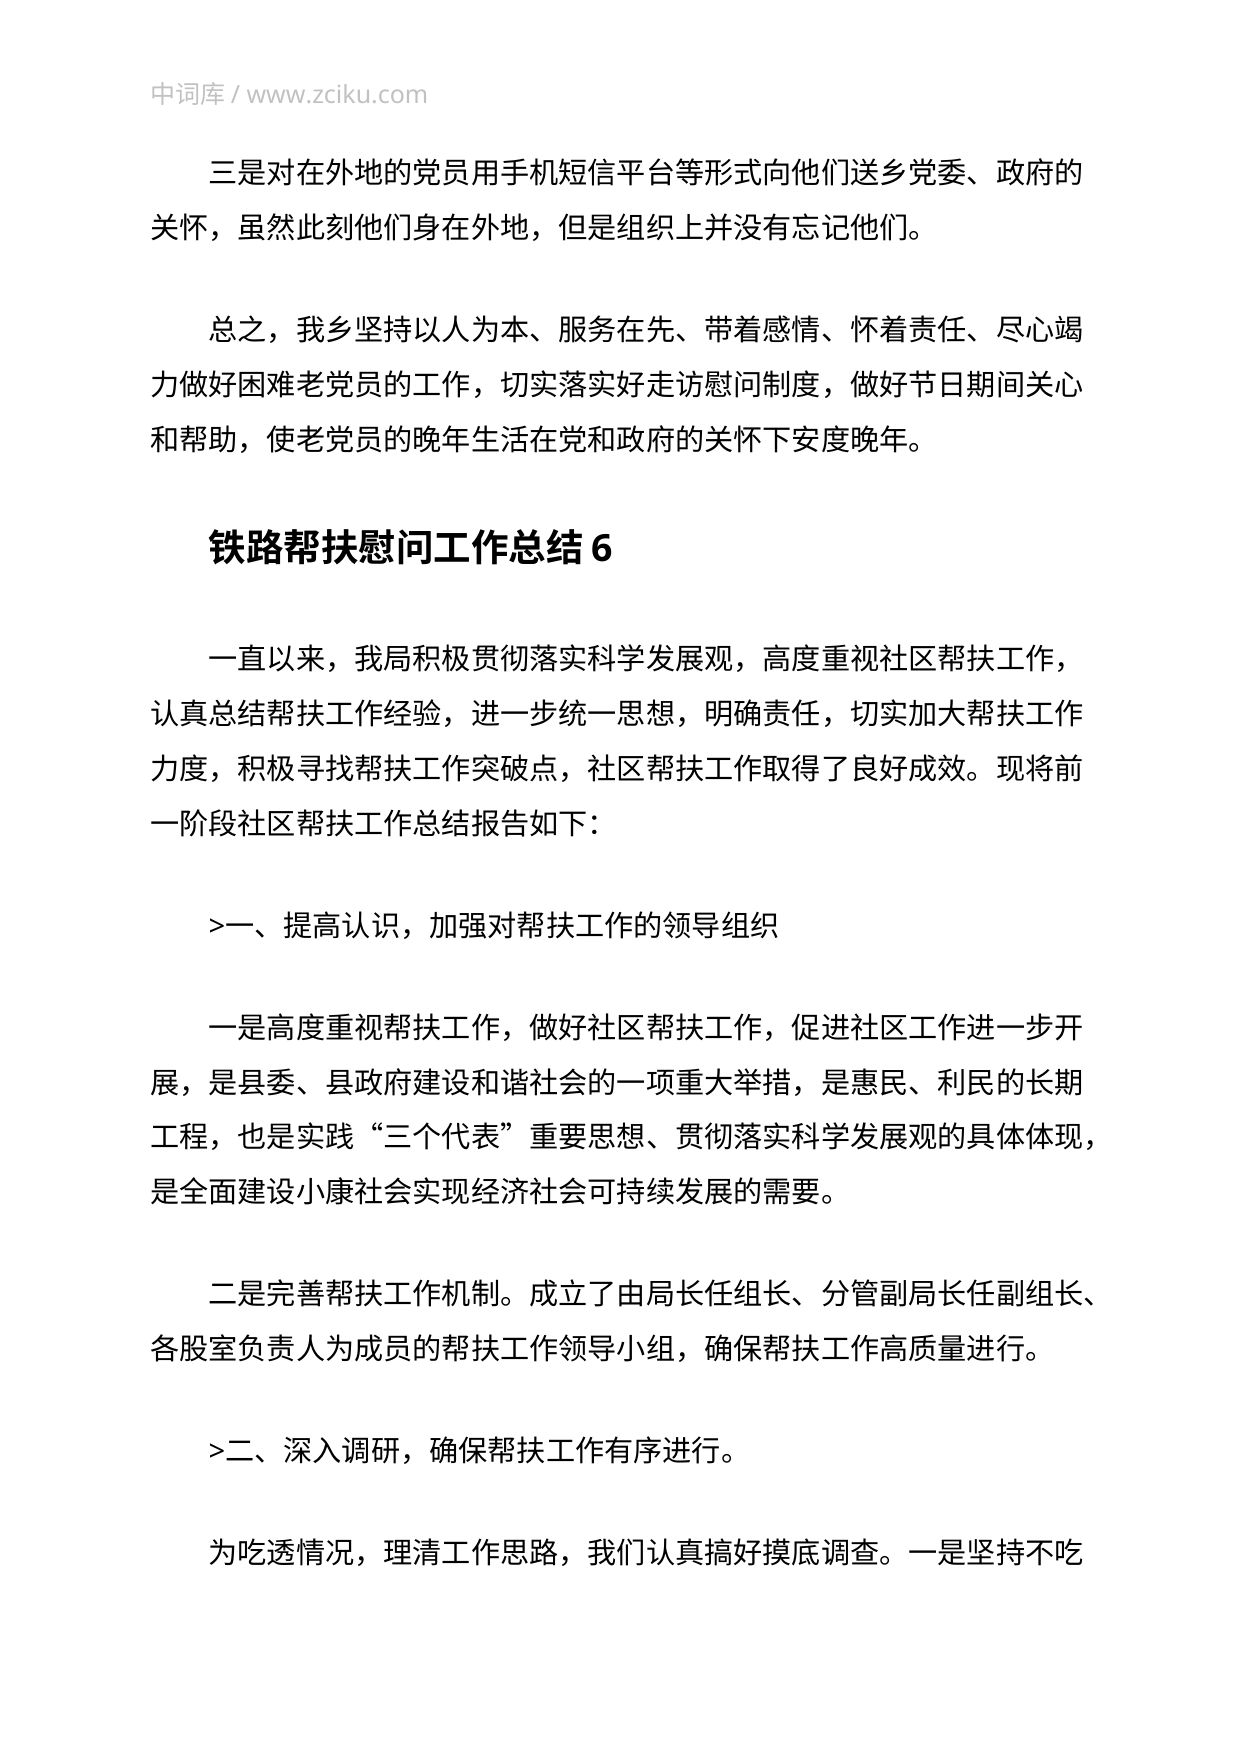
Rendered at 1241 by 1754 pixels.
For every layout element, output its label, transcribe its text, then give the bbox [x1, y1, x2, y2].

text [150, 1529, 1090, 1572]
text 一直以来，我局积极贯彻落实科学发展观，高度重视社区帮扶工作，认真总结帮扶工作经验，进一步统一思想，明确责任，切实加大帮扶工作力度，积极寻找帮扶工作突破点，社区帮扶工作取得了良好成效。现将前一阶段社区帮扶工作总结报告如下： [150, 636, 1090, 843]
text 一是高度重视帮扶工作，做好社区帮扶工作，促进社区工作进一步开展，是县委、县政府建设和谐社会的一项重大举措，是惠民、利民的长期工程，也是实践“三个代表”重要思想、贯彻落实科学发展观的具体体现，是全面建设小康社会实现经济社会可持续发展的需要。 [150, 1004, 1090, 1211]
text >一、提高认识，加强对帮扶工作的领导组织 [150, 902, 1090, 945]
text 铁路帮扶慰问工作总结6 [150, 518, 1090, 573]
text >二、深入调研，确保帮扶工作有序进行。 [150, 1427, 1090, 1470]
text 三是对在外地的党员用手机短信平台等形式向他们送乡党委、政府的关怀，虽然此刻他们身在外地，但是组织上并没有忘记他们。 [150, 150, 1090, 247]
text 总之，我乡坚持以人为本、服务在先、带着感情、怀着责任、尽心竭力做好困难老党员的工作，切实落实好走访慰问制度，做好节日期间关心和帮助，使老党员的晚年生活在党和政府的关怀下安度晚年。 [150, 307, 1090, 459]
text 二是完善帮扶工作机制。成立了由局长任组长、分管副局长任副组长、各股室负责人为成员的帮扶工作领导小组，确保帮扶工作高质量进行。 [150, 1271, 1090, 1368]
